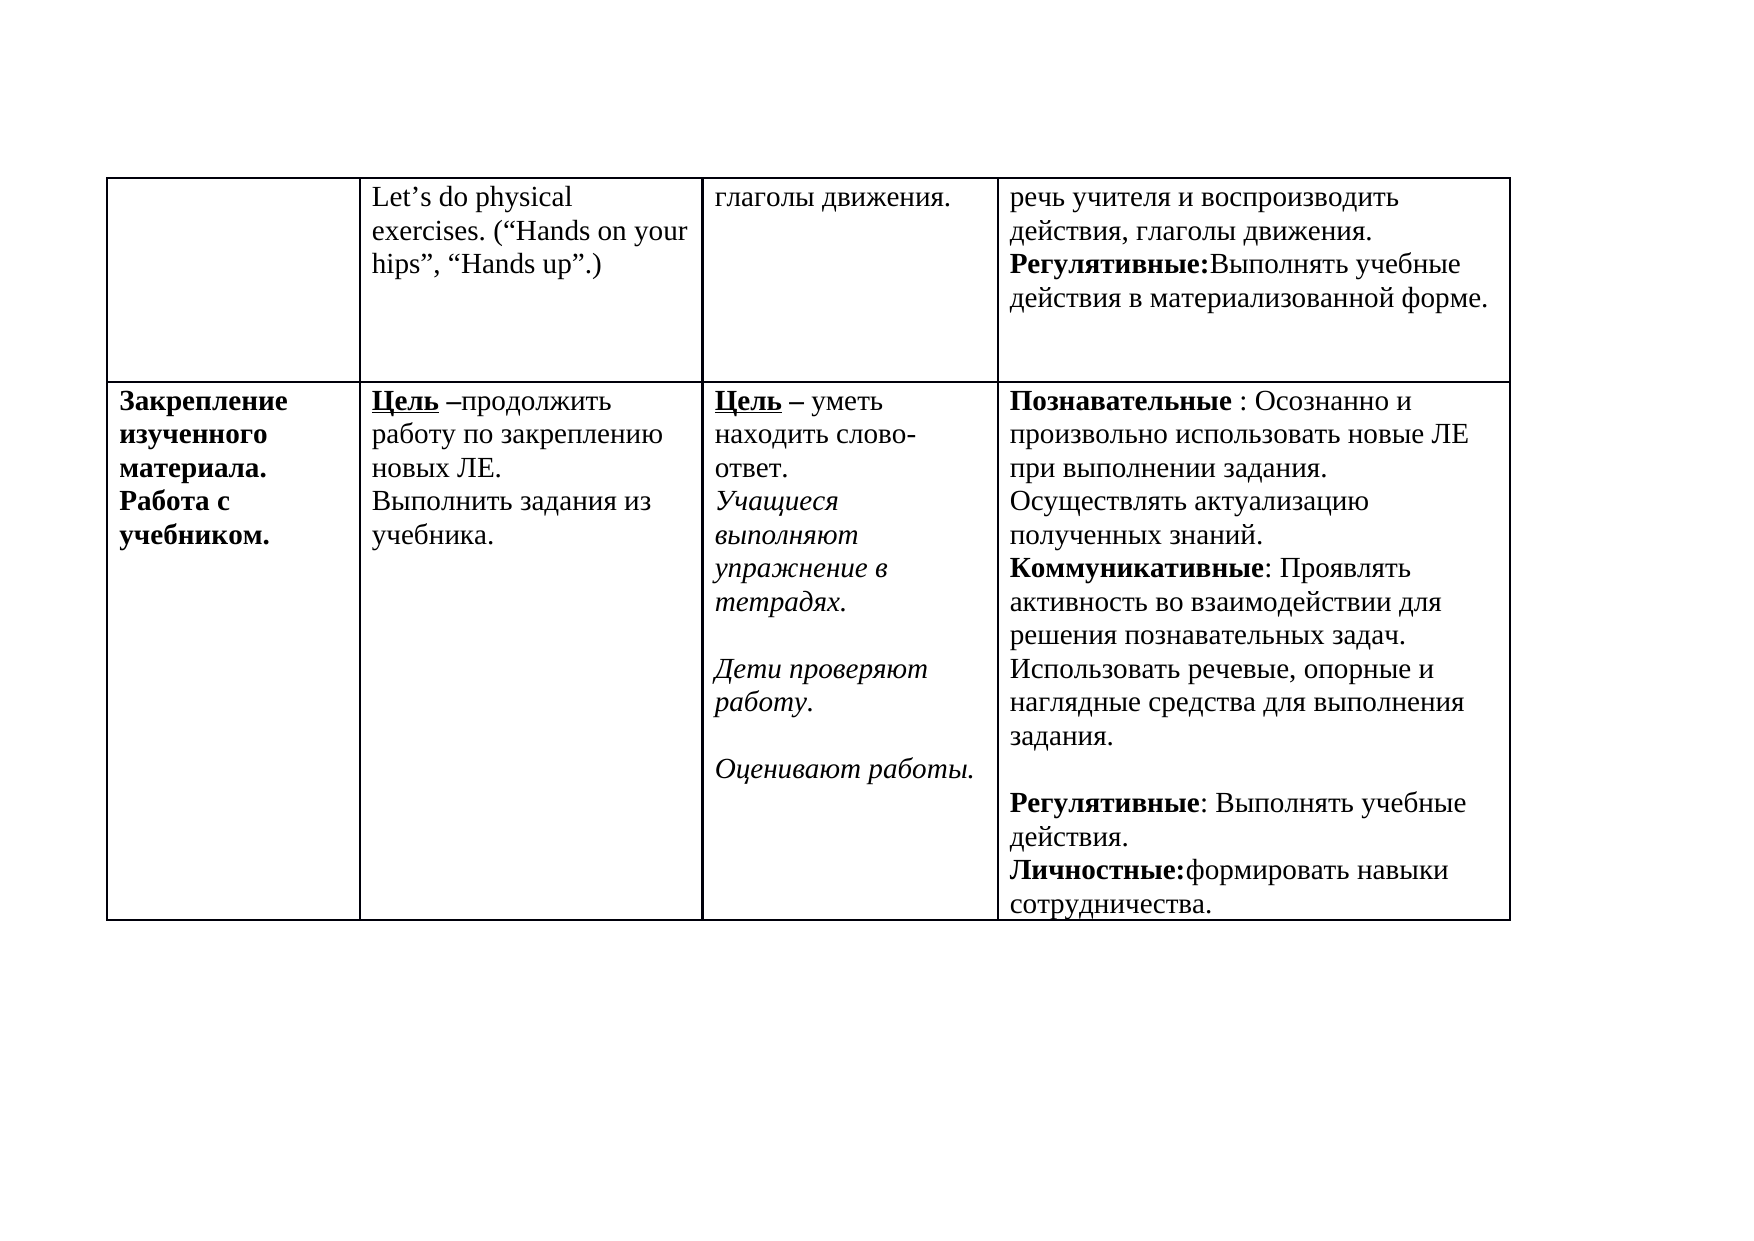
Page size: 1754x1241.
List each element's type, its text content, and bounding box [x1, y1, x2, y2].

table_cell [361, 179, 701, 381]
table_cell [108, 179, 359, 381]
table_cell Познавательные : Осознанно и произвольно использовать новые ЛЕ при выполнении задания. Осуществлять актуализацию полученных знаний. Коммуникативные: Проявлять активность во взаимодействии для решения познавательных задач. Использовать речевые, опорные и наглядные средства для выполнения задания. Регулятивные: Выполнять учебные действия. Личностные:формировать навыки сотрудничества. [999, 383, 1509, 919]
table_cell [999, 179, 1509, 381]
table_cell Цель –продолжить работу по закреплению новых ЛЕ. Выполнить задания из учебника. [361, 383, 701, 919]
table_cell Закрепление изученного материала. Работа с учебником. [108, 383, 359, 919]
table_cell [704, 179, 997, 381]
table_cell Цель – уметь находить слово-ответ. Учащиеся выполняют упражнение в тетрадях. Дети проверяют работу. Оценивают работы. [704, 383, 997, 919]
